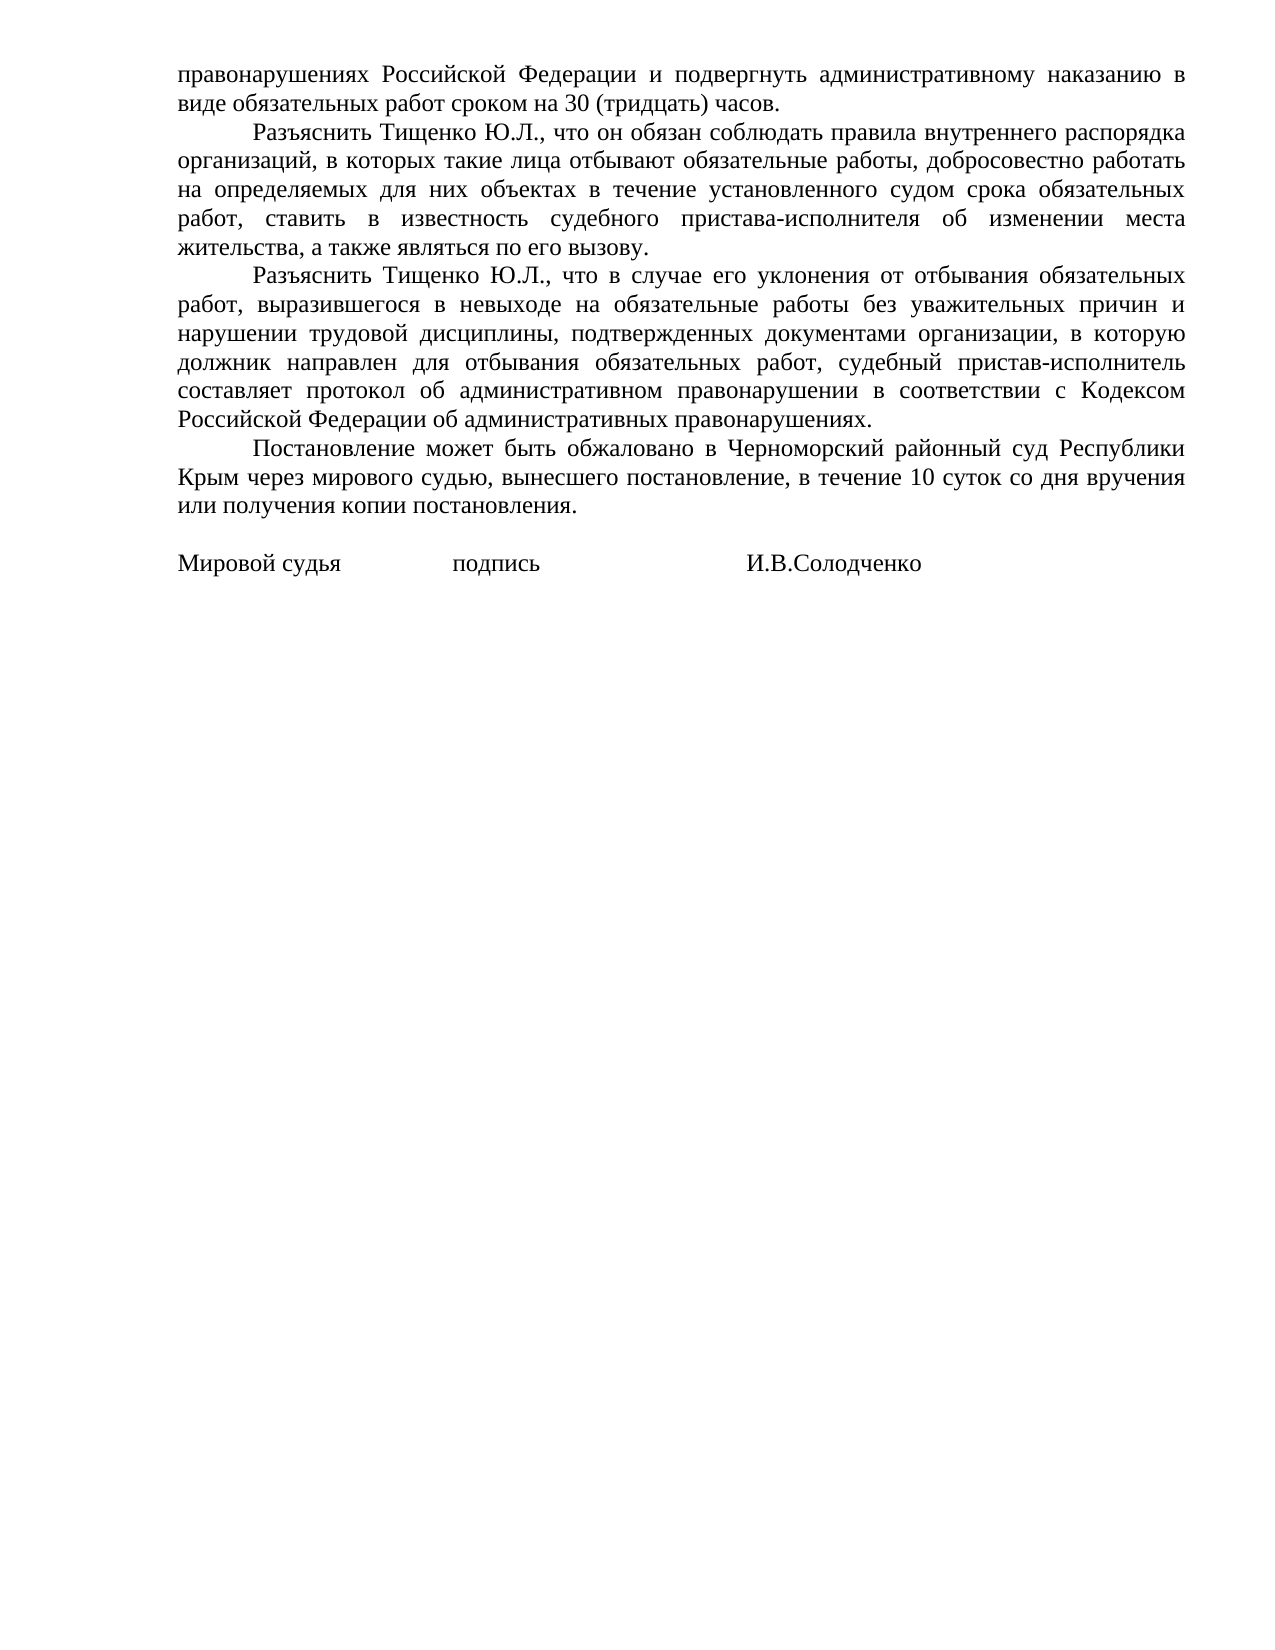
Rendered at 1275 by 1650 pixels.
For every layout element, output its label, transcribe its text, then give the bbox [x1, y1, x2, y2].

text Разъяснить Тищенко Ю.Л., что он обязан соблюдать правила внутреннего распорядка организаций, в которых такие лица отбывают обязательные работы, добросовестно работать на определяемых для них объектах в течение установленного судом срока обязательных работ, ставить в известность судебного пристава-исполнителя об изменении места жительства, а также являться по его вызову. [177, 117, 1186, 260]
text Мировой судья подпись И.В.Солодченко [177, 548, 1186, 577]
text Постановление может быть обжаловано в Черноморский районный суд Республики Крым через мирового судью, вынесшего постановление, в течение 10 суток со дня вручения или получения копии постановления. [177, 433, 1186, 519]
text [177, 59, 1186, 117]
text Разъяснить Тищенко Ю.Л., что в случае его уклонения от отбывания обязательных работ, выразившегося в невыходе на обязательные работы без уважительных причин и нарушении трудовой дисциплины, подтвержденных документами организации, в которую должник направлен для отбывания обязательных работ, судебный пристав-исполнитель составляет протокол об административном правонарушении в соответствии с Кодексом Российской Федерации об административных правонарушениях. [177, 260, 1186, 433]
